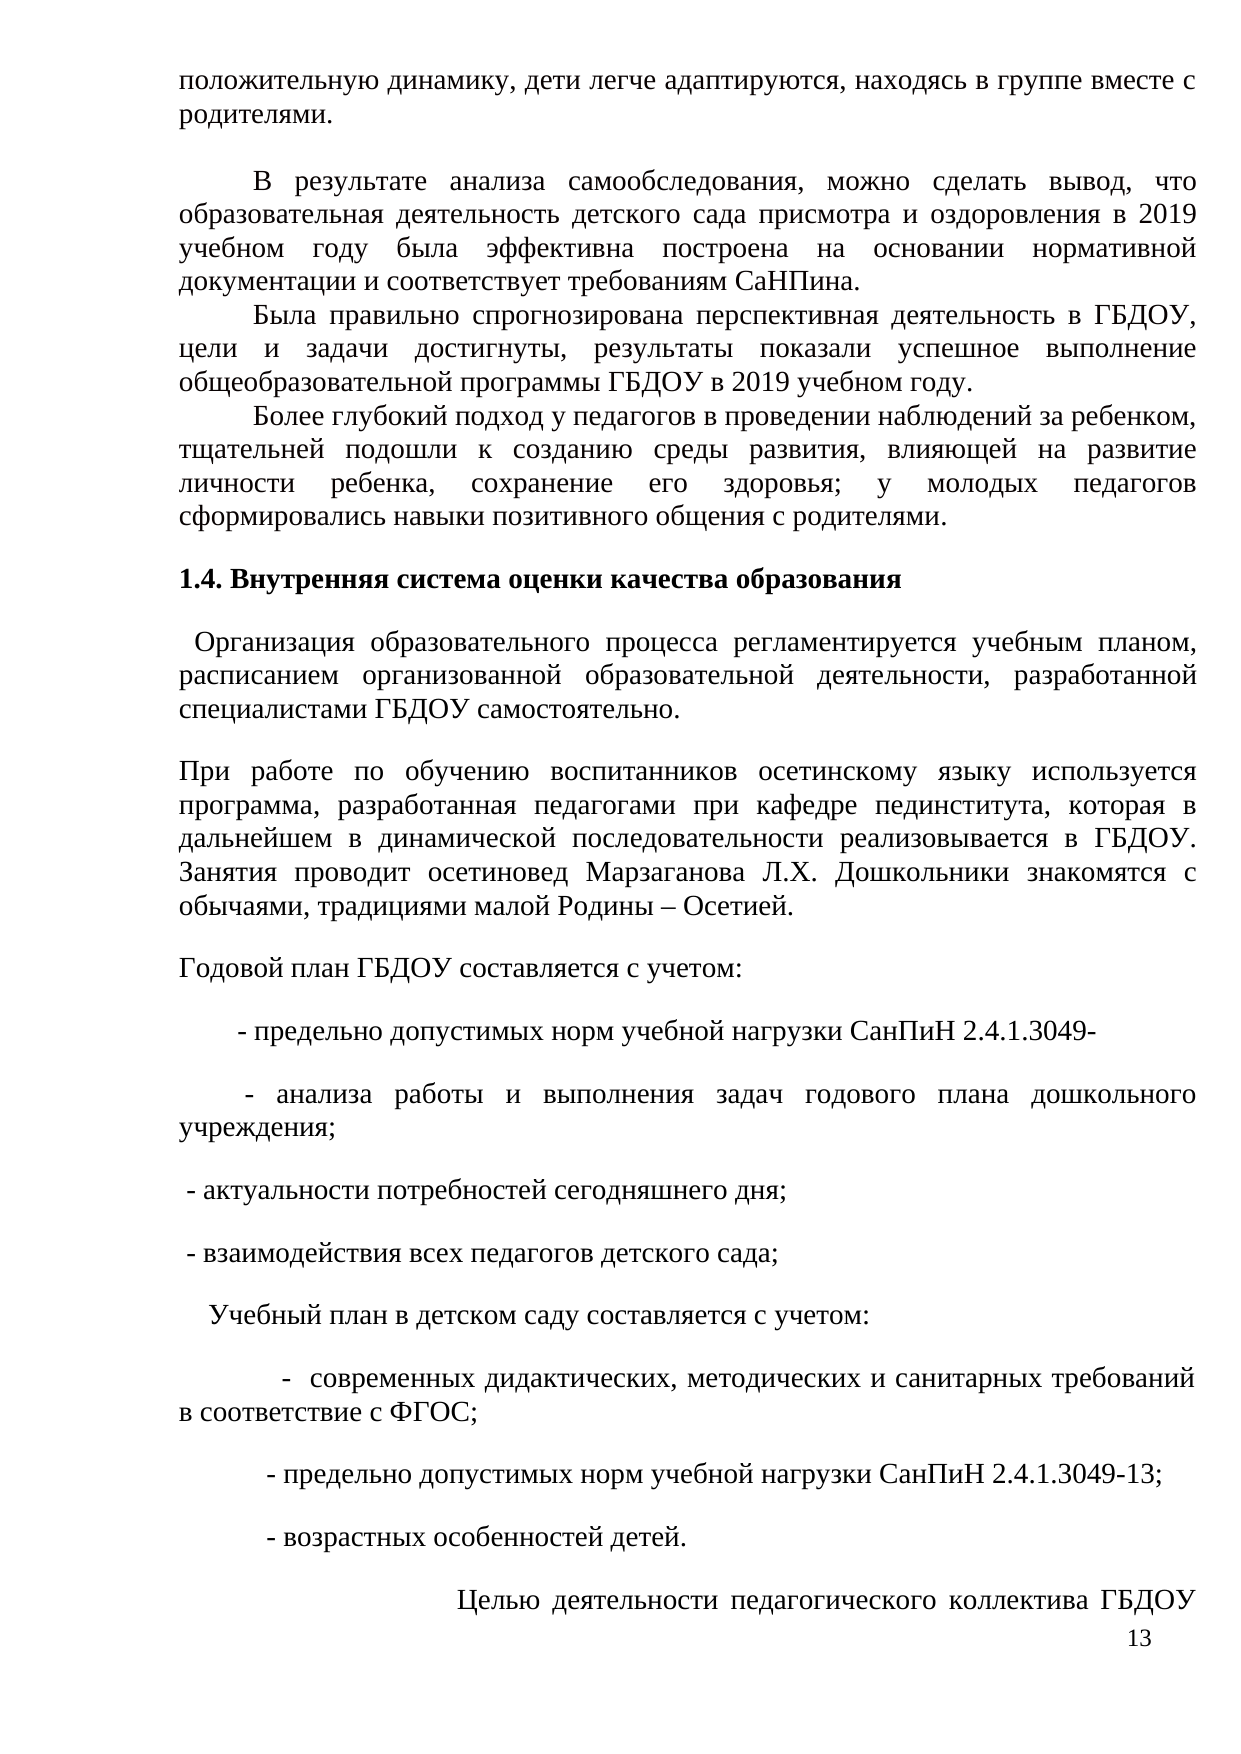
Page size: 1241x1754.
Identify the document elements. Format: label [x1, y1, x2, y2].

table_cell [1140, 807, 1155, 1618]
table_cell [176, 59, 1140, 1618]
table_cell [1140, 59, 1155, 813]
